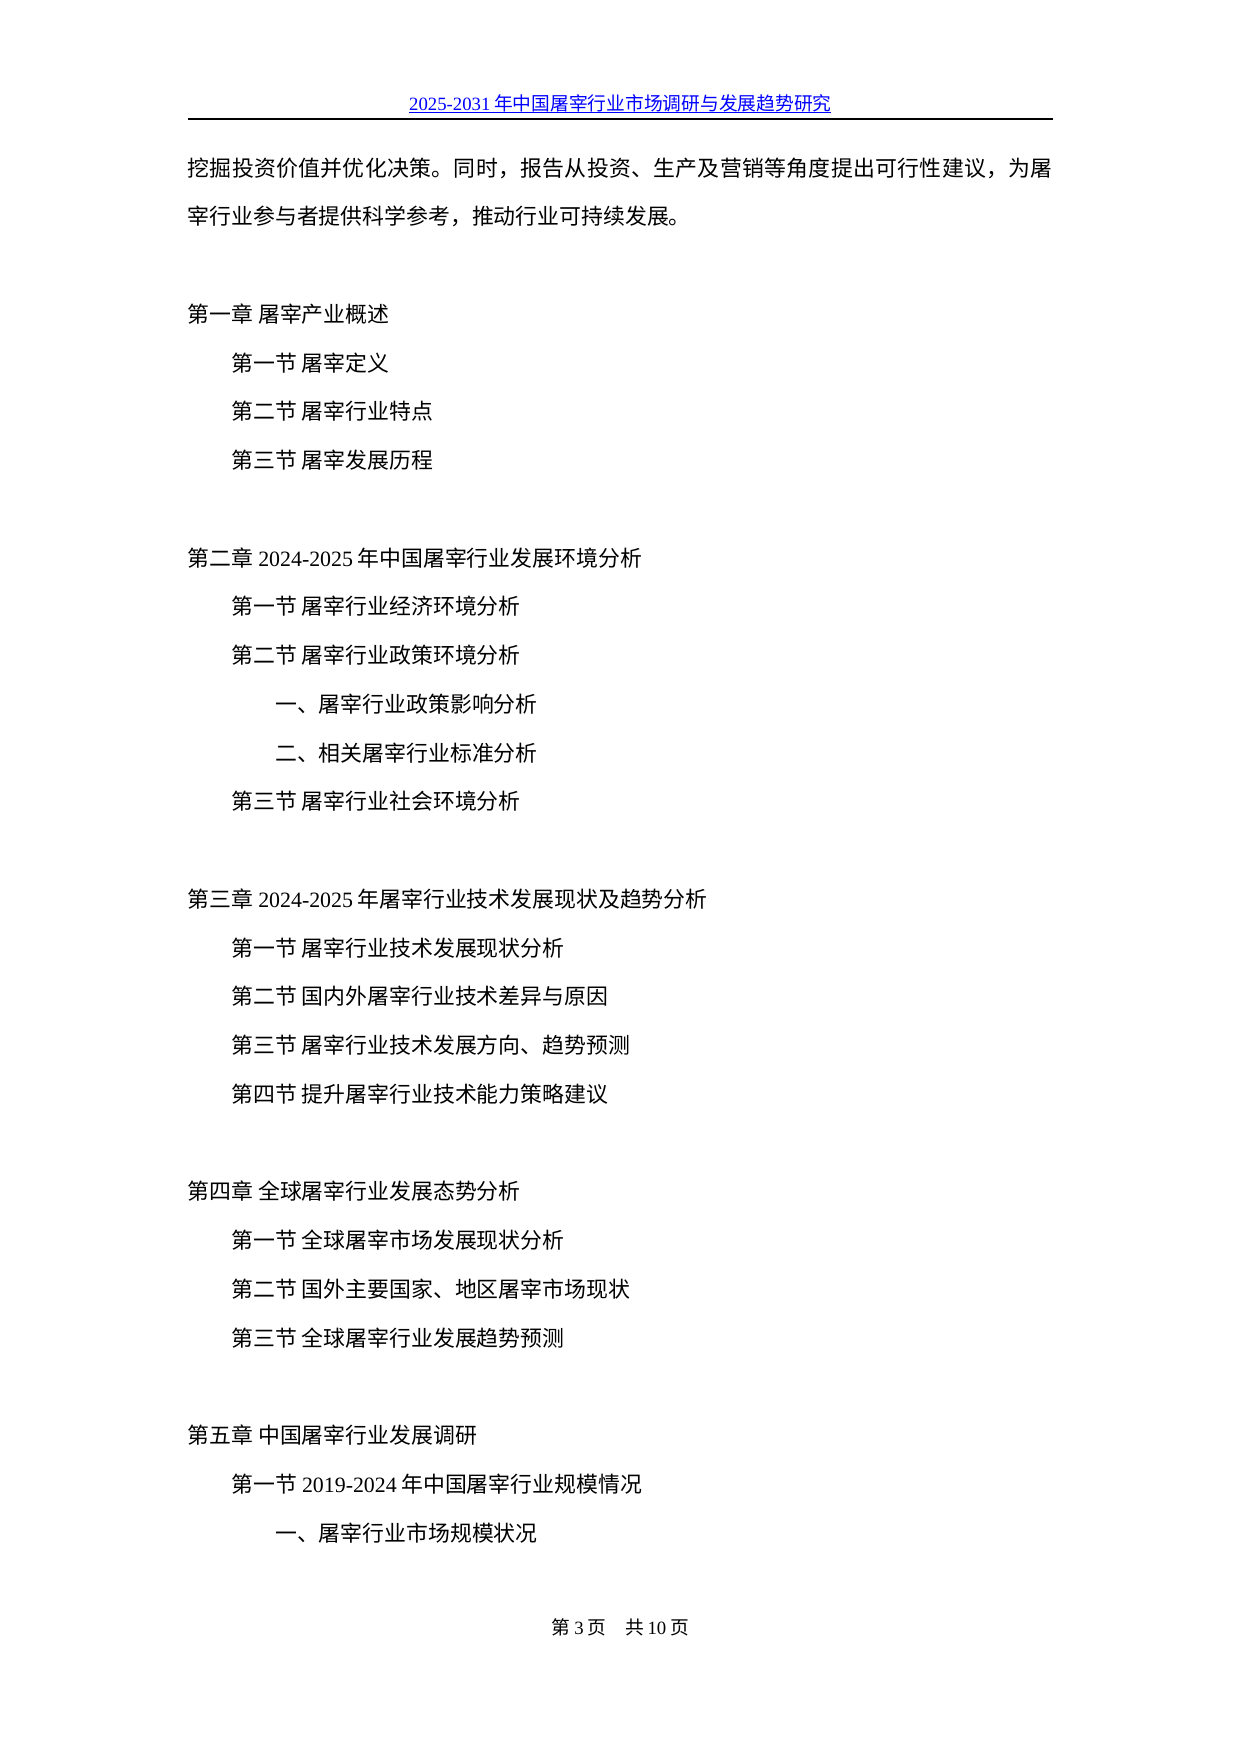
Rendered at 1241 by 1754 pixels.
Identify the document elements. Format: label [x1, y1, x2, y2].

text [187, 150, 1053, 1548]
